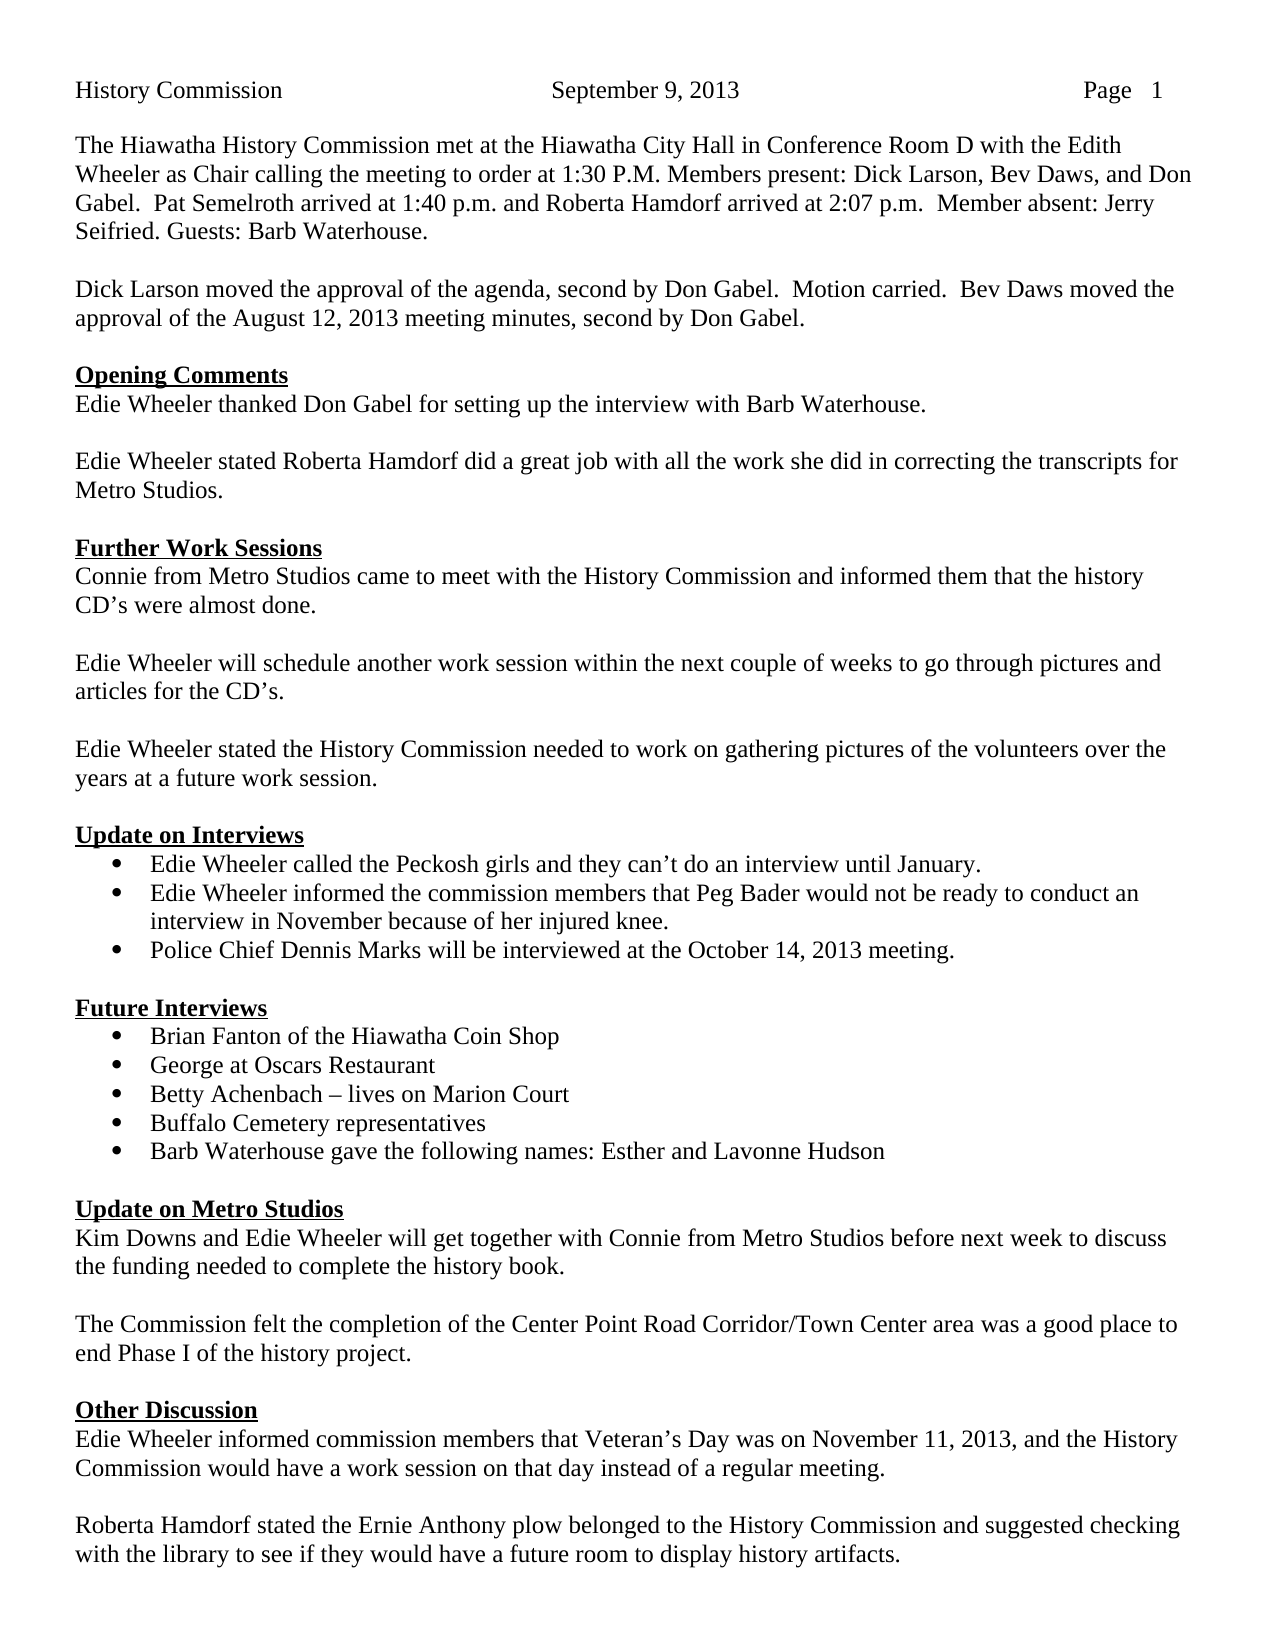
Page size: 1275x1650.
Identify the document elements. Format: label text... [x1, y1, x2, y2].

list Edie Wheeler called the Peckosh girls and they can’t do an interview until January. [112, 849, 1200, 878]
text Roberta Hamdorf stated the Ernie Anthony plow belonged to the History Commission and suggested checking with the library to see if they would have a future room to display history artifacts. [75, 1510, 1200, 1568]
text The Commission felt the completion of the Center Point Road Corridor/Town Center area was a good place to end Phase I of the history project. [75, 1309, 1200, 1366]
text The Hiawatha History Commission met at the Hiawatha City Hall in Conference Room D with the Edith Wheeler as Chair calling the meeting to order at 1:30 P.M. Members present: Dick Larson, Bev Daws, and Don Gabel. Pat Semelroth arrived at 1:40 p.m. and Roberta Hamdorf arrived at 2:07 p.m. Member absent: Jerry Seifried. Guests: Barb Waterhouse. [75, 130, 1200, 245]
text Connie from Metro Studios came to meet with the History Commission and informed them that the history CD’s were almost done. [75, 561, 1200, 619]
text Dick Larson moved the approval of the agenda, second by Don Gabel. Motion carried. Bev Daws moved the approval of the August 12, 2013 meeting minutes, second by Don Gabel. [75, 274, 1200, 331]
text Update on Metro Studios [75, 1194, 1200, 1223]
list Barb Waterhouse gave the following names: Esther and Lavonne Hudson [112, 1136, 1200, 1165]
text Edie Wheeler stated the History Commission needed to work on gathering pictures of the volunteers over the years at a future work session. [75, 734, 1200, 791]
text Other Discussion [75, 1395, 1200, 1424]
text Edie Wheeler informed commission members that Veteran’s Day was on November 11, 2013, and the History Commission would have a work session on that day instead of a regular meeting. [75, 1424, 1200, 1481]
list Buffalo Cemetery representatives [112, 1108, 1200, 1136]
list George at Oscars Restaurant [112, 1050, 1200, 1079]
list Brian Fanton of the Hiawatha Coin Shop [112, 1021, 1200, 1050]
text Edie Wheeler stated Roberta Hamdorf did a great job with all the work she did in correcting the transcripts for Metro Studios. [75, 446, 1200, 504]
text Edie Wheeler will schedule another work session within the next couple of weeks to go through pictures and articles for the CD’s. [75, 648, 1200, 705]
list Police Chief Dennis Marks will be interviewed at the October 14, 2013 meeting. [112, 935, 1200, 964]
text Kim Downs and Edie Wheeler will get together with Connie from Metro Studios before next week to discuss the funding needed to complete the history book. [75, 1223, 1200, 1280]
text Opening Comments [75, 360, 1200, 389]
text Edie Wheeler thanked Don Gabel for setting up the interview with Barb Waterhouse. [75, 389, 1200, 418]
text Update on Interviews [75, 820, 1200, 849]
text Future Interviews [75, 993, 1200, 1021]
list Edie Wheeler informed the commission members that Peg Bader would not be ready to conduct an interview in November because of her injured knee. [112, 878, 1200, 935]
text Further Work Sessions [75, 533, 1200, 561]
list Betty Achenbach – lives on Marion Court [112, 1079, 1200, 1108]
